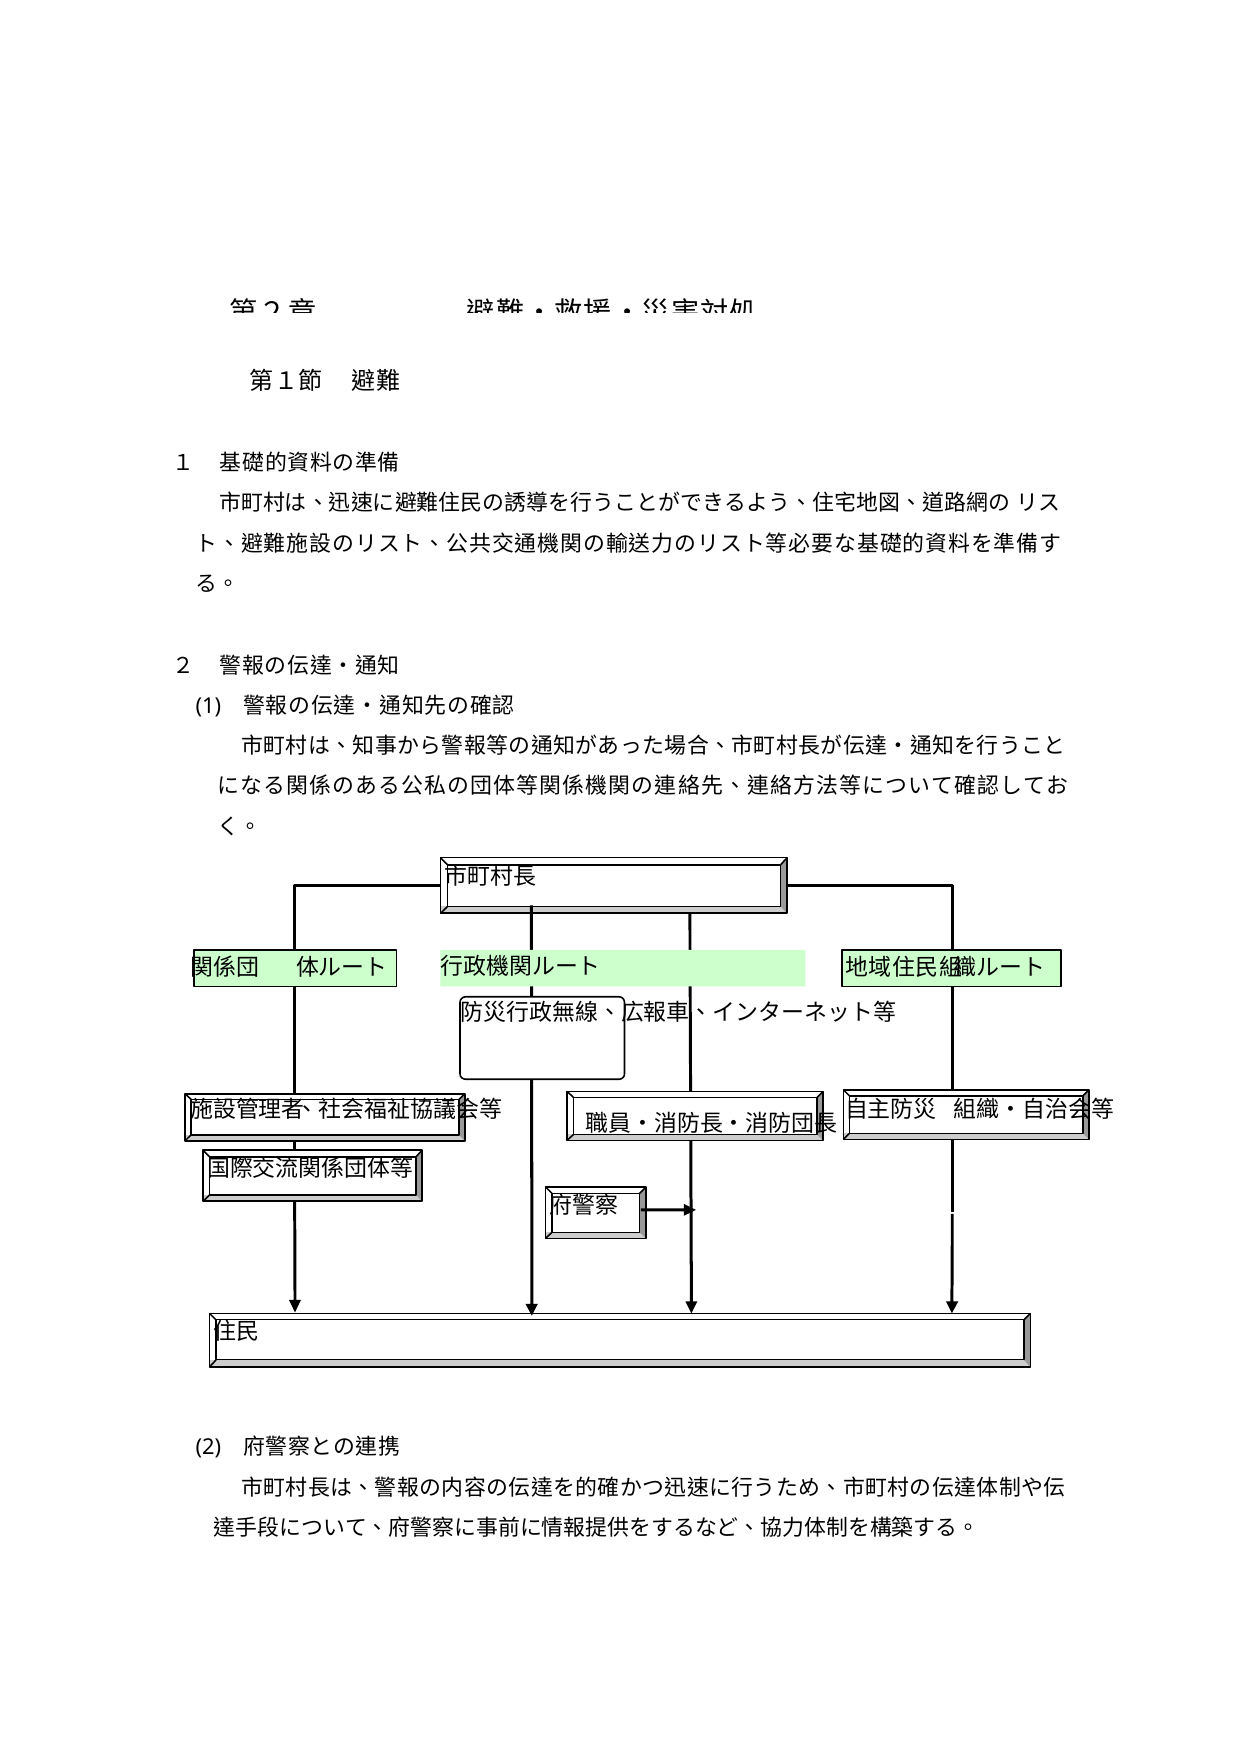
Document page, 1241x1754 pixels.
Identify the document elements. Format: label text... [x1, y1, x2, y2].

text 市町村は、知事から警報等の通知があった場合、市町村長が伝達・通知を行うことになる関係のある公私の団体等関係機関の連絡先、連絡方法等について確認しておく。 [217, 730, 1068, 841]
text ２ 警報の伝達・通知 [172, 650, 1240, 680]
text １ 基礎的資料の準備 [172, 447, 1240, 477]
text 市町村長は、警報の内容の伝達を的確かつ迅速に行うため、市町村の伝達体制や伝達手段について、府警察に事前に情報提供をするなど、協力体制を構築する。 [213, 1471, 1068, 1542]
list 警報の伝達・通知先の確認 [195, 689, 1240, 719]
subtitle 第１節 避難 [249, 364, 1240, 396]
list 府警察との連携 [195, 1431, 1240, 1461]
text 市町村は、迅速に避難住民の誘導を行うことができるよう、住宅地図、道路網の リスト、避難施設のリスト、公共交通機関の輸送力のリスト等必要な基礎的資料を準備する。 [195, 487, 1061, 598]
